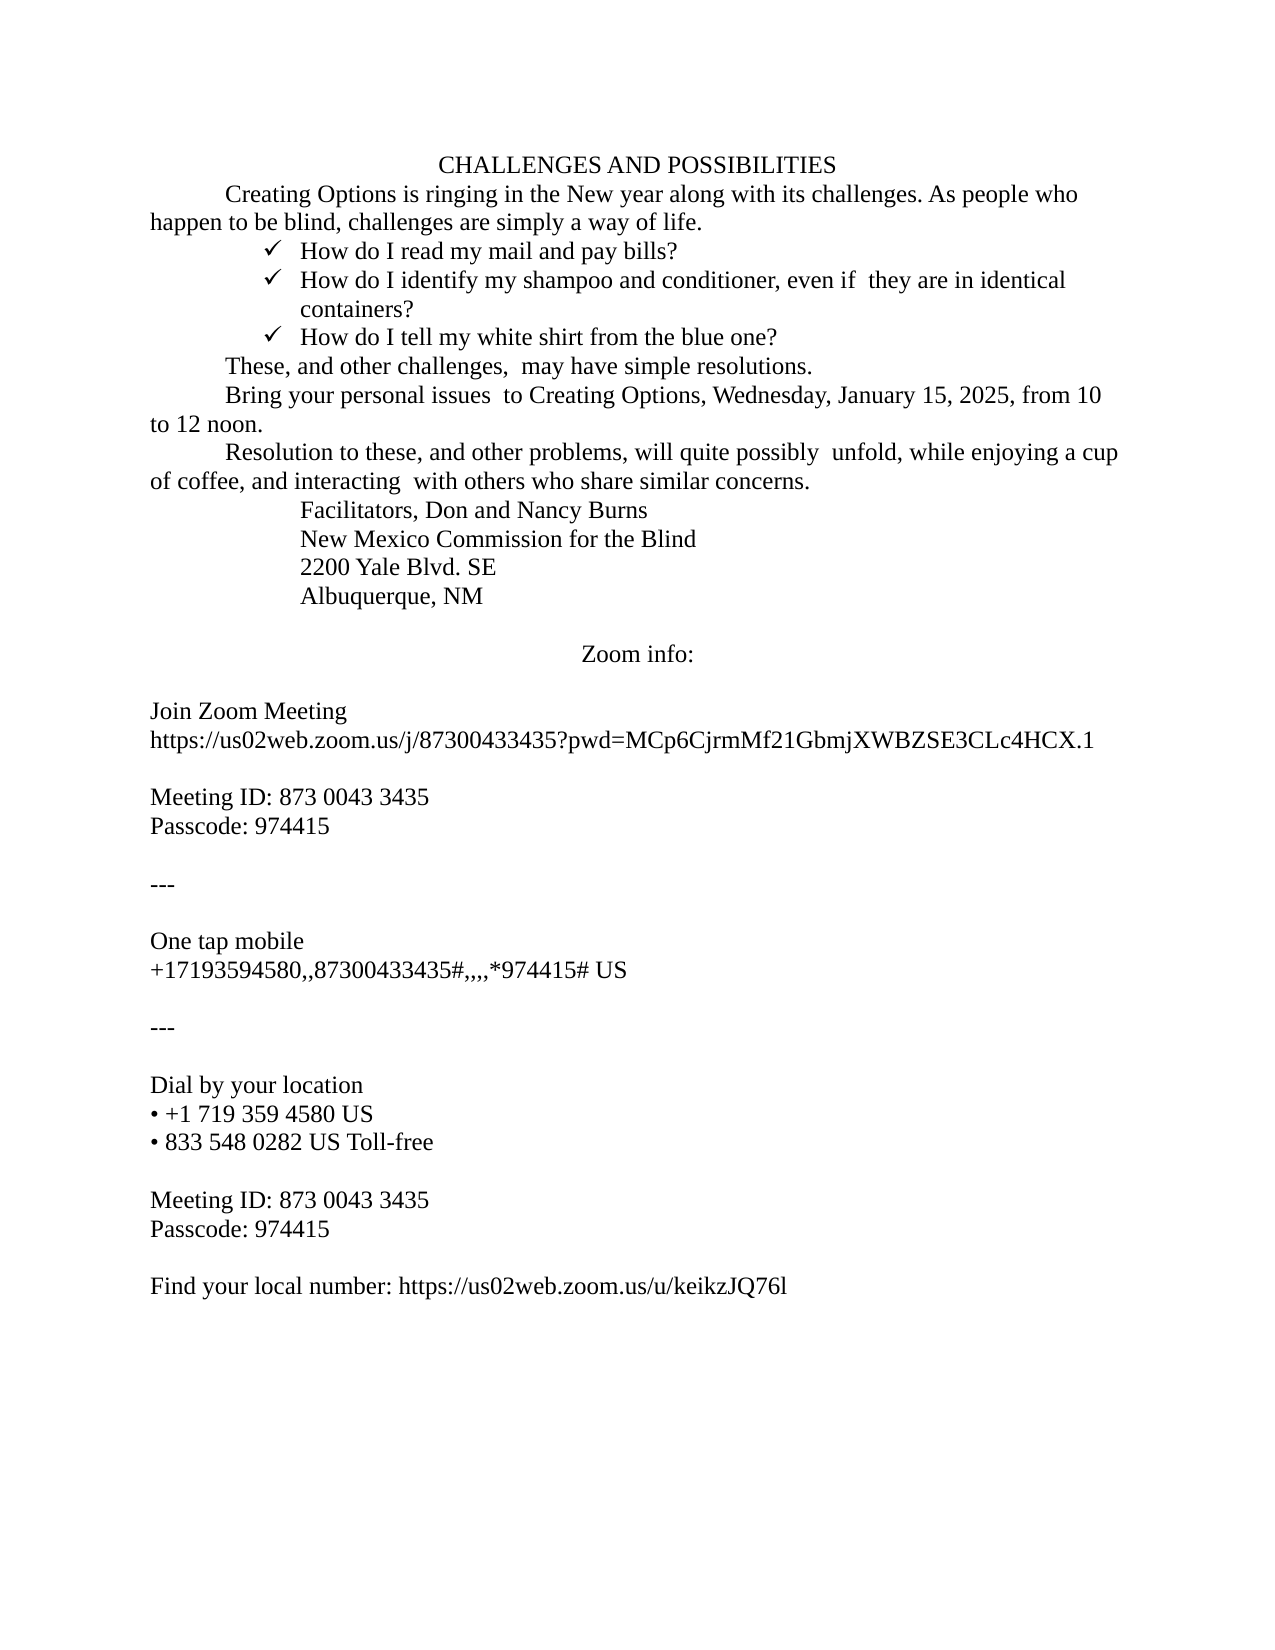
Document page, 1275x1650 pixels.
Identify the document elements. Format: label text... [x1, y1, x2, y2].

text • +1 719 359 4580 US [150, 1099, 1125, 1127]
list How do I tell my white shirt from the blue one? [262, 322, 1125, 351]
text Creating Options is ringing in the New year along with its challenges. As people who happen to be blind, challenges are simply a way of life. [150, 179, 1125, 236]
text https://us02web.zoom.us/j/87300433435?pwd=MCp6CjrmMf21GbmjXWBZSE3CLc4HCX.1 [150, 725, 1125, 754]
text New Mexico Commission for the Blind [300, 524, 1125, 552]
text --- [150, 1012, 1125, 1041]
text Passcode: 974415 [150, 1214, 1125, 1242]
text --- [150, 869, 1125, 897]
list How do I read my mail and pay bills? [262, 236, 1125, 265]
text Passcode: 974415 [150, 811, 1125, 840]
text 2200 Yale Blvd. SE [300, 552, 1125, 581]
text Zoom info: [150, 639, 1125, 667]
text +17193594580,,87300433435#,,,,*974415# US [150, 955, 1125, 984]
text CHALLENGES AND POSSIBILITIES [150, 150, 1125, 179]
text Resolution to these, and other problems, will quite possibly unfold, while enjoying a cup of coffee, and interacting with others who share similar concerns. [150, 437, 1125, 495]
text These, and other challenges, may have simple resolutions. [150, 351, 1125, 380]
text Facilitators, Don and Nancy Burns [300, 495, 1125, 524]
text Join Zoom Meeting [150, 696, 1125, 725]
text • 833 548 0282 US Toll-free [150, 1127, 1125, 1156]
text Bring your personal issues to Creating Options, Wednesday, January 15, 2025, from 10 to 12 noon. [150, 380, 1125, 437]
text Meeting ID: 873 0043 3435 [150, 782, 1125, 811]
text Find your local number: https://us02web.zoom.us/u/keikzJQ76l [150, 1271, 1125, 1300]
text One tap mobile [150, 926, 1125, 955]
list How do I identify my shampoo and conditioner, even if they are in identical containers? [262, 265, 1125, 322]
text Dial by your location [150, 1070, 1125, 1099]
text Meeting ID: 873 0043 3435 [150, 1185, 1125, 1214]
text Albuquerque, NM [300, 581, 1125, 610]
